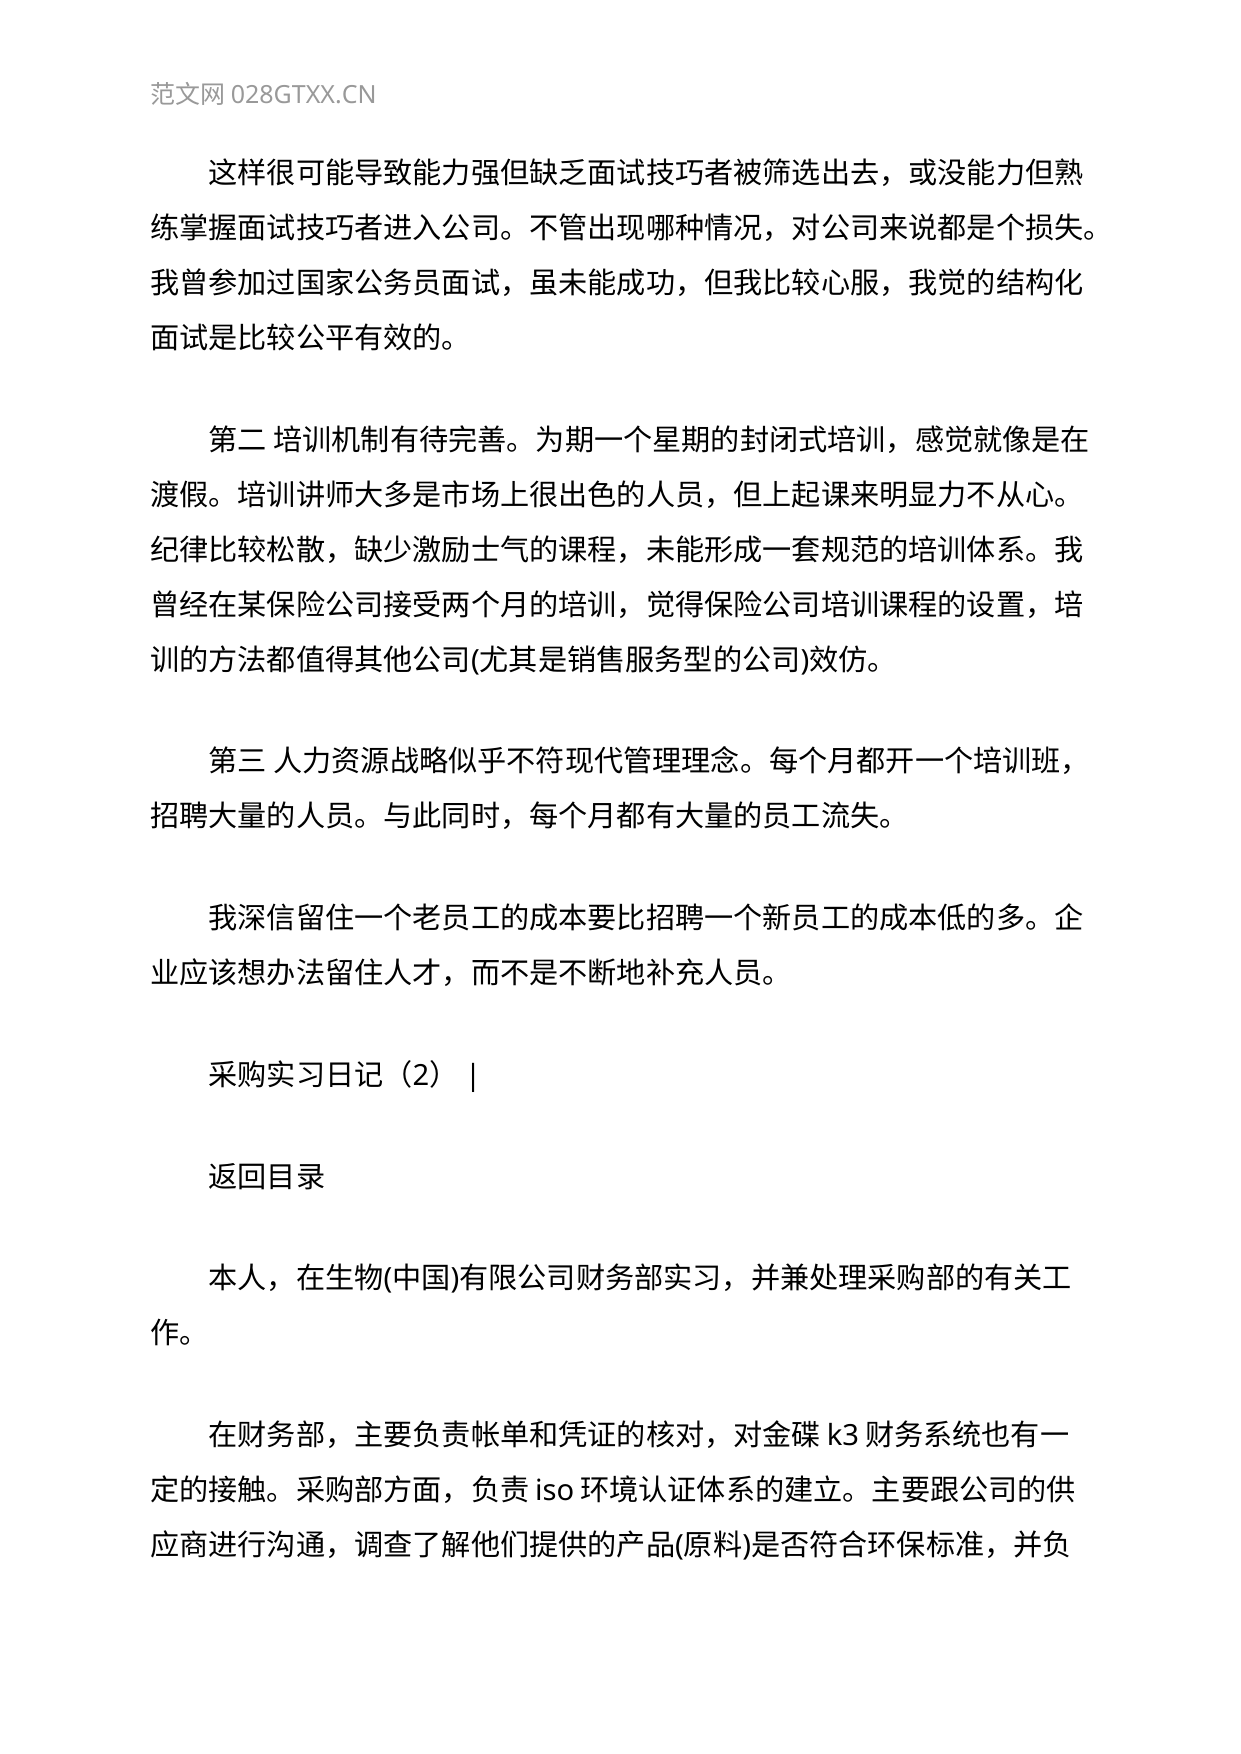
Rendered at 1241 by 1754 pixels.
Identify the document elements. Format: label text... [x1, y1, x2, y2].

text 返回目录 [150, 1153, 1090, 1196]
text 第三 人力资源战略似乎不符现代管理理念。每个月都开一个培训班，招聘大量的人员。与此同时，每个月都有大量的员工流失。 [150, 738, 1090, 835]
text 采购实习日记（2） | [150, 1051, 1090, 1094]
text 本人，在生物(中国)有限公司财务部实习，并兼处理采购部的有关工作。 [150, 1255, 1090, 1352]
text 我深信留住一个老员工的成本要比招聘一个新员工的成本低的多。企业应该想办法留住人才，而不是不断地补充人员。 [150, 895, 1090, 992]
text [150, 1412, 1090, 1564]
text 第二 培训机制有待完善。为期一个星期的封闭式培训，感觉就像是在渡假。培训讲师大多是市场上很出色的人员，但上起课来明显力不从心。纪律比较松散，缺少激励士气的课程，未能形成一套规范的培训体系。我曾经在某保险公司接受两个月的培训，觉得保险公司培训课程的设置，培训的方法都值得其他公司(尤其是销售服务型的公司)效仿。 [150, 416, 1090, 678]
text 这样很可能导致能力强但缺乏面试技巧者被筛选出去，或没能力但熟练掌握面试技巧者进入公司。不管出现哪种情况，对公司来说都是个损失。我曾参加过国家公务员面试，虽未能成功，但我比较心服，我觉的结构化面试是比较公平有效的。 [150, 150, 1090, 357]
